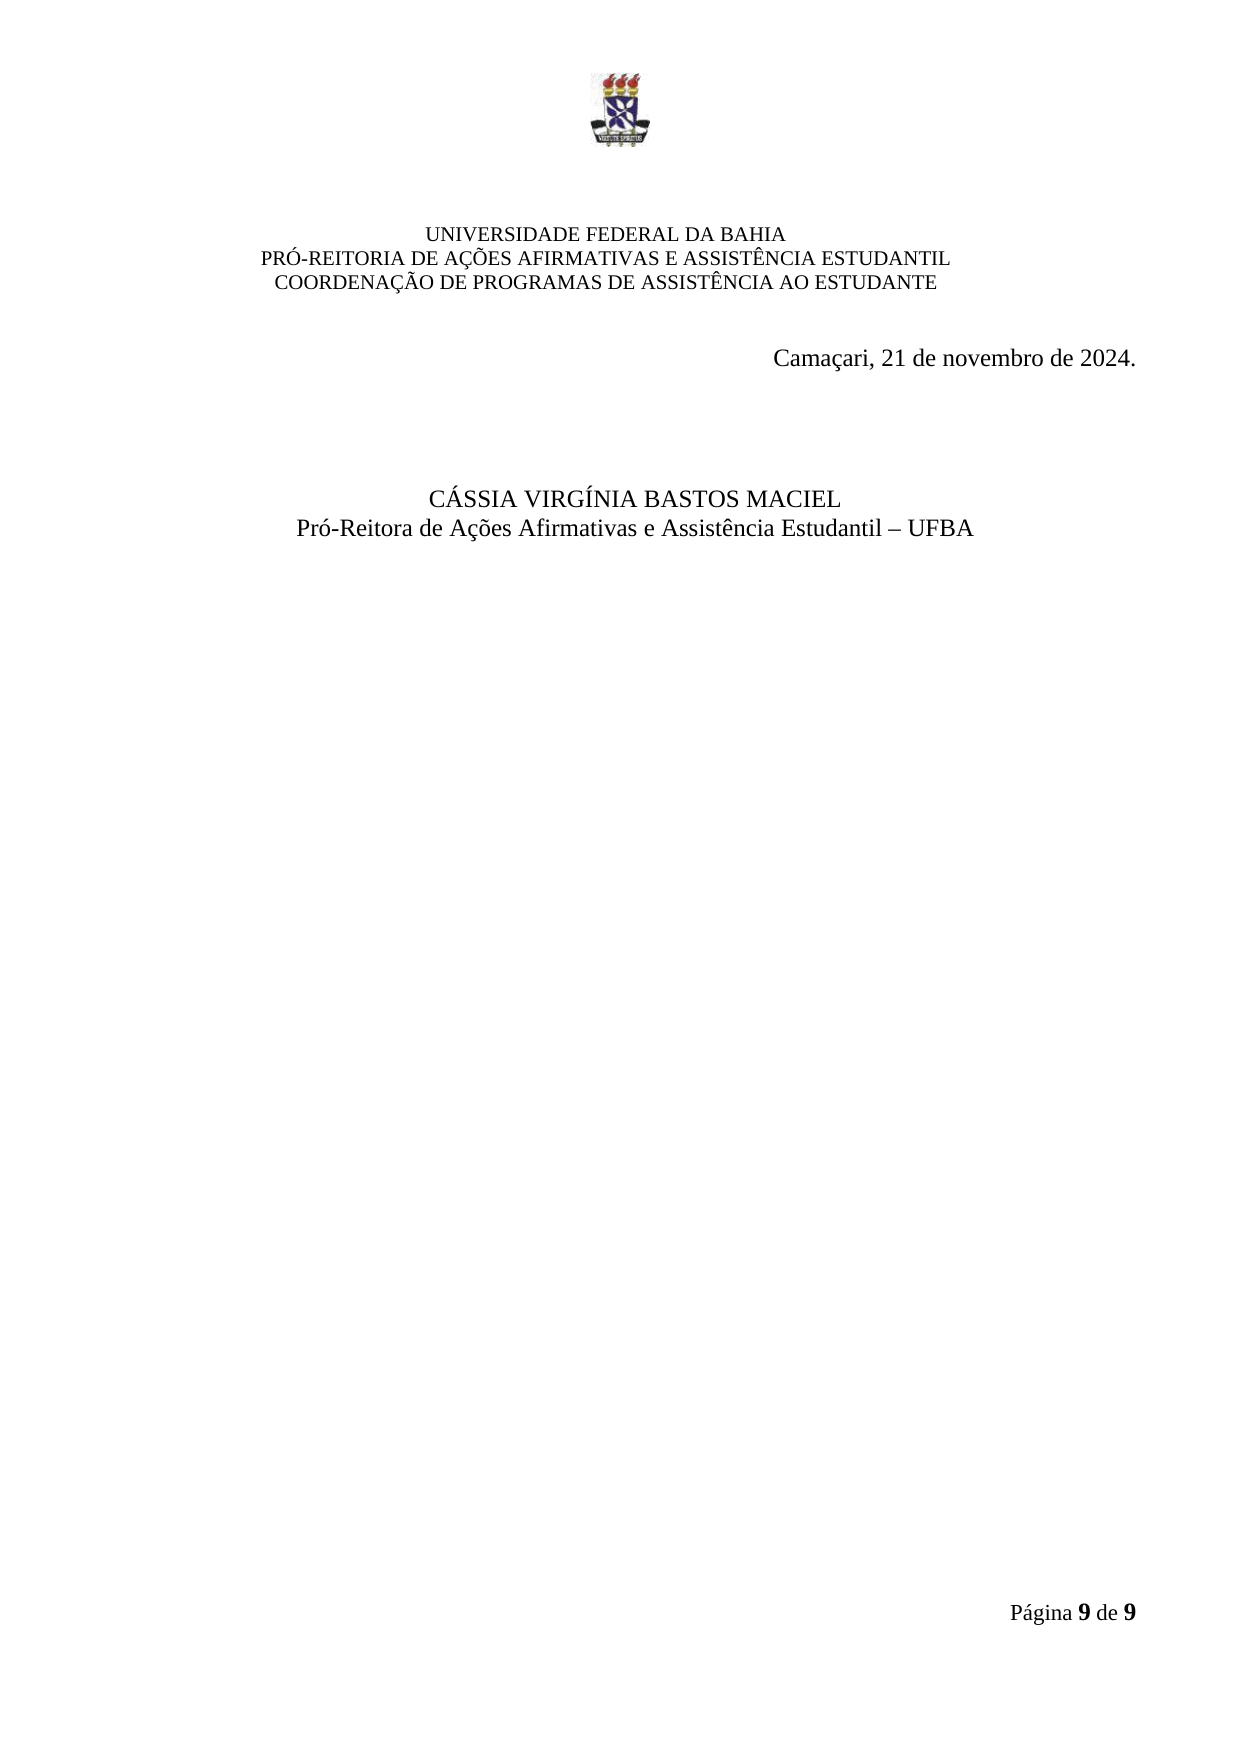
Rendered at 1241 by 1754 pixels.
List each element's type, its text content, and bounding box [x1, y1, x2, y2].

picture [590, 73, 650, 147]
text CÁSSIA VIRGÍNIA BASTOS MACIEL [134, 484, 1136, 513]
text Camaçari, 21 de novembro de 2024. [75, 343, 1136, 371]
text Pró-Reitora de Ações Afirmativas e Assistência Estudantil – UFBA [134, 513, 1136, 541]
